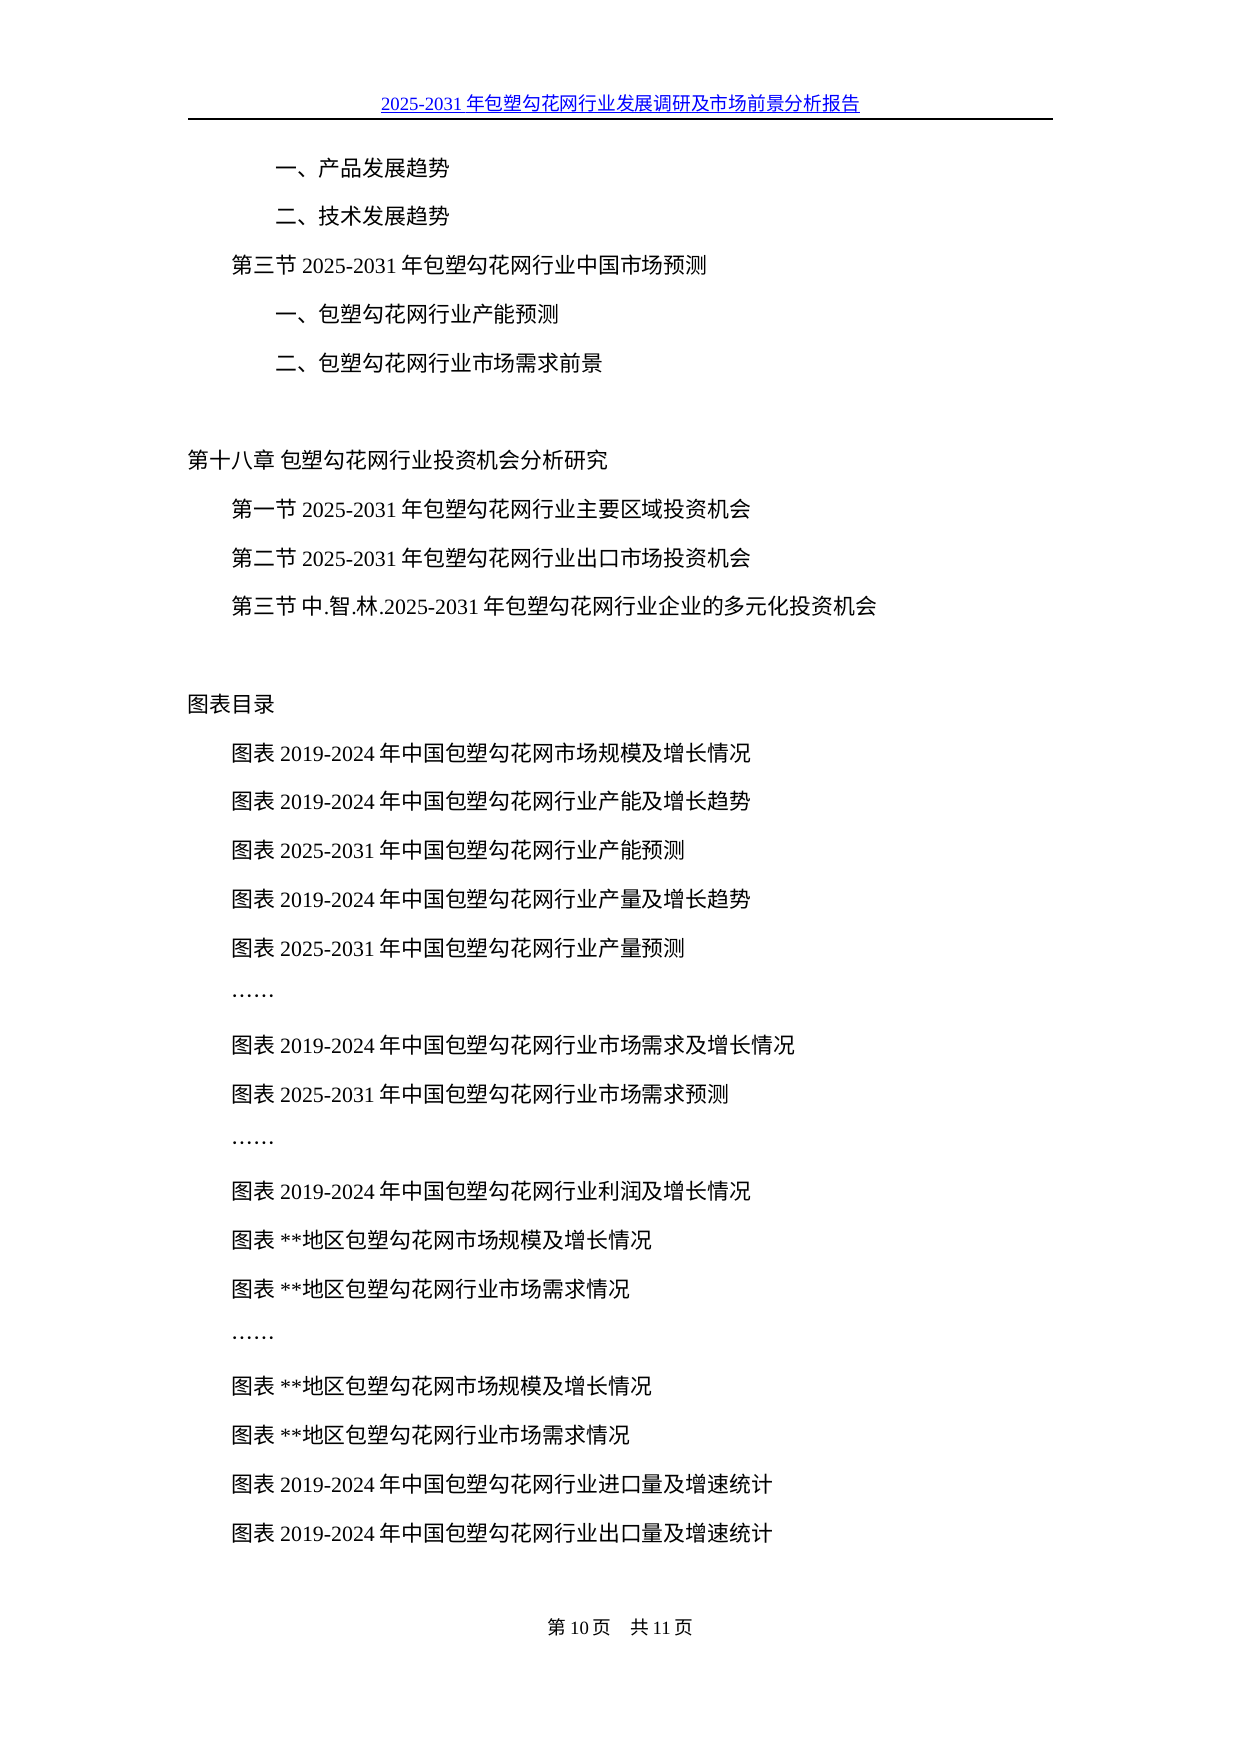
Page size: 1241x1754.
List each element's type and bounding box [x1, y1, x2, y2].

text [187, 150, 1053, 1548]
